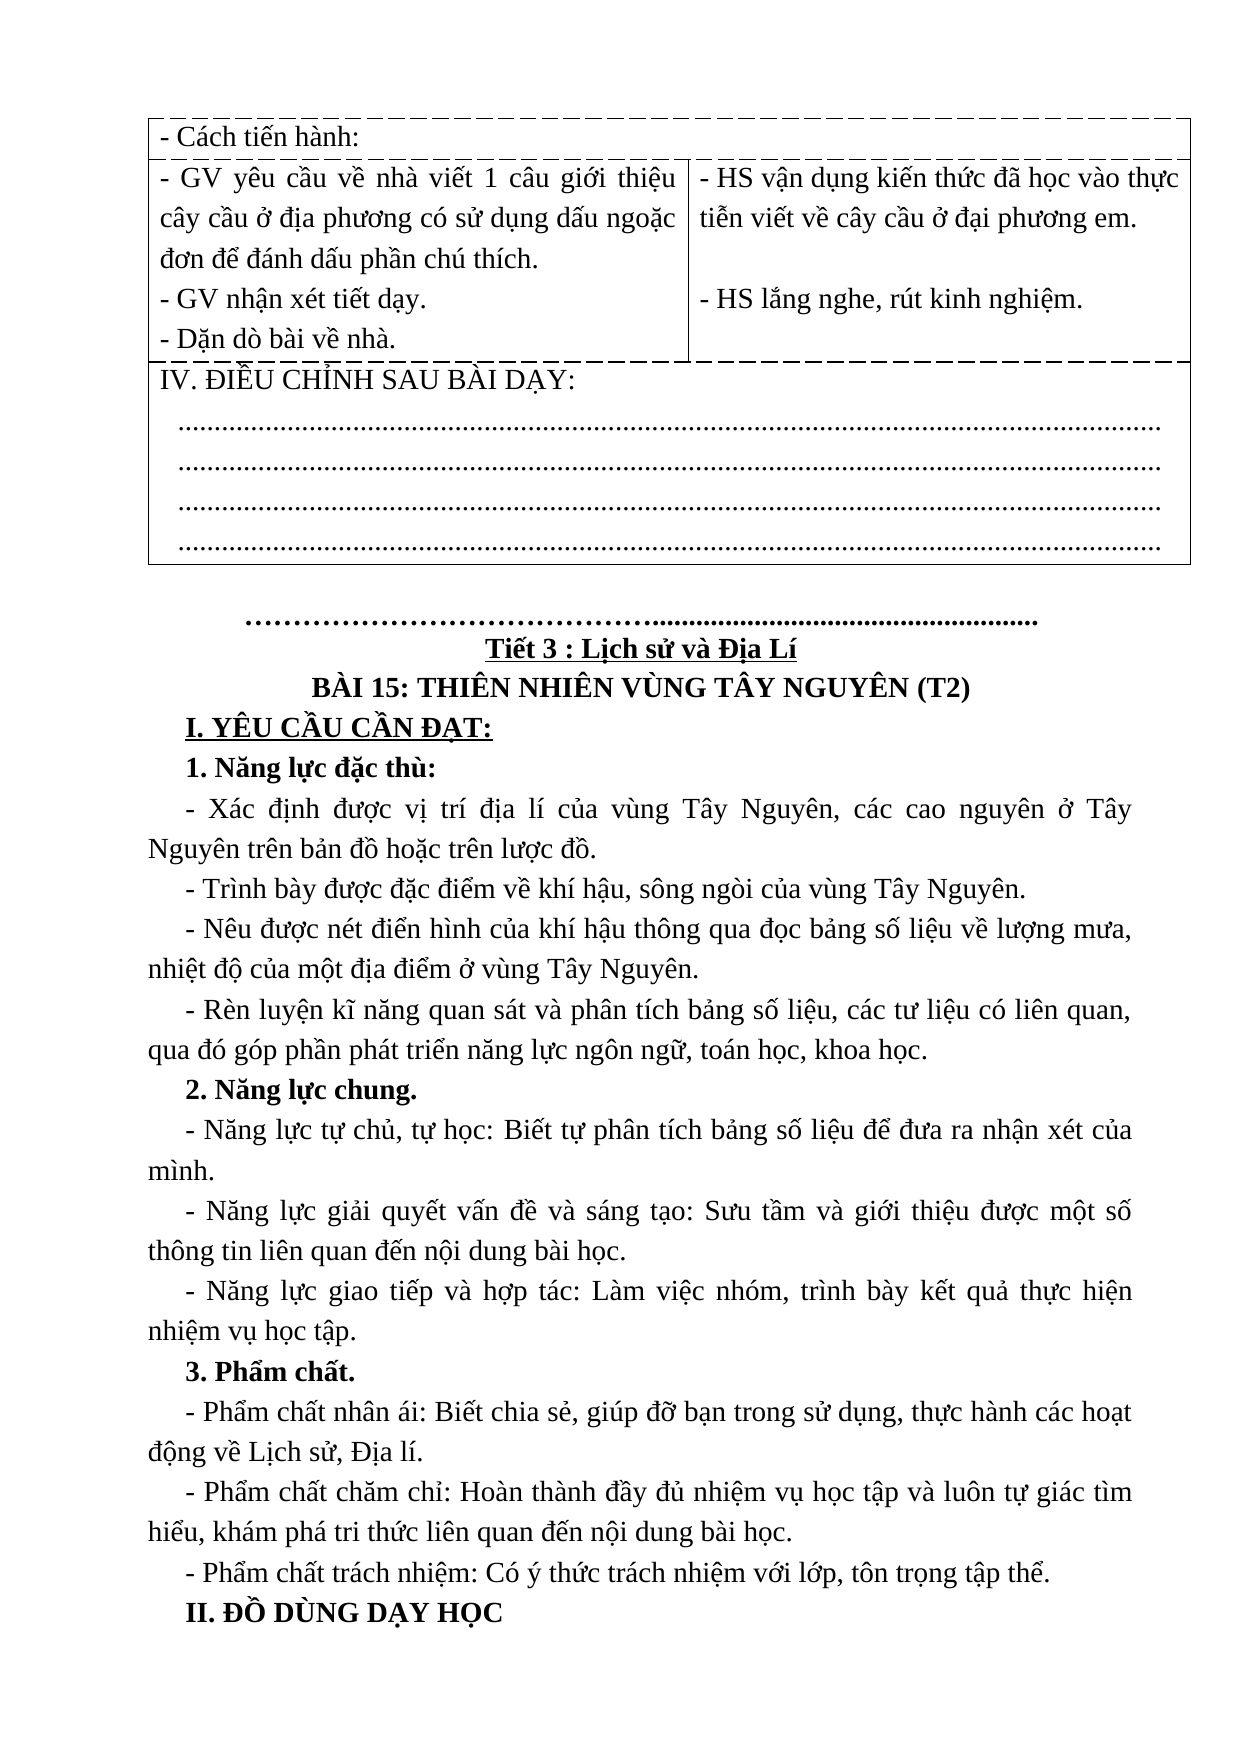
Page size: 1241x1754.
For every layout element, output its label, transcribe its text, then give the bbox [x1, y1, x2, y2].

text - Nêu được nét điển hình của khí hậu thông qua đọc bảng số liệu về lượng mưa, nhiệt độ của một địa điểm ở vùng Tây Nguyên. [148, 911, 1134, 985]
text ……………………………………..................................................... [148, 598, 1134, 632]
text BÀI 15: THIÊN NHIÊN VÙNG TÂY NGUYÊN (T2) [148, 670, 1134, 704]
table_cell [149, 118, 1190, 159]
text I. YÊU CẦU CẦN ĐẠT: [148, 710, 1134, 744]
text II. ĐỒ DÙNG DẠY HỌC [148, 1595, 1134, 1628]
table_cell IV. ĐIỀU CHỈNH SAU BÀI DẠY: ....................................................................................................................................... ....................................................................................................................................... ....................................................................................................................................... ....................................................................................................................................... [149, 361, 1190, 563]
text - Năng lực tự chủ, tự học: Biết tự phân tích bảng số liệu để đưa ra nhận xét của mình. [148, 1112, 1134, 1186]
table_cell - GV yêu cầu về nhà viết 1 câu giới thiệu cây cầu ở địa phương có sử dụng dấu ngoặc đơn để đánh dấu phần chú thích. - GV nhận xét tiết dạy. - Dặn dò bài về nhà. [149, 159, 688, 361]
text - Phẩm chất nhân ái: Biết chia sẻ, giúp đỡ bạn trong sử dụng, thực hành các hoạt động về Lịch sử, Địa lí. [148, 1394, 1134, 1468]
text Tiết 3 : Lịch sử và Địa Lí [148, 632, 1134, 665]
text 3. Phẩm chất. [148, 1354, 1134, 1387]
text - Năng lực giải quyết vấn đề và sáng tạo: Sưu tầm và giới thiệu được một số thông tin liên quan đến nội dung bài học. [148, 1193, 1134, 1267]
text - Năng lực giao tiếp và hợp tác: Làm việc nhóm, trình bày kết quả thực hiện nhiệm vụ học tập. [148, 1273, 1134, 1347]
text - Phẩm chất trách nhiệm: Có ý thức trách nhiệm với lớp, tôn trọng tập thể. [148, 1555, 1134, 1588]
text - Phẩm chất chăm chỉ: Hoàn thành đầy đủ nhiệm vụ học tập và luôn tự giác tìm hiểu, khám phá tri thức liên quan đến nội dung bài học. [148, 1474, 1134, 1548]
table_cell - HS vận dụng kiến thức đã học vào thực tiễn viết về cây cầu ở đại phương em. - HS lắng nghe, rút kinh nghiệm. [689, 159, 1190, 361]
text - Rèn luyện kĩ năng quan sát và phân tích bảng số liệu, các tư liệu có liên quan, qua đó góp phần phát triển năng lực ngôn ngữ, toán học, khoa học. [148, 992, 1134, 1066]
text 1. Năng lực đặc thù: [148, 751, 1134, 784]
text - Trình bày được đặc điểm về khí hậu, sông ngòi của vùng Tây Nguyên. [148, 871, 1134, 905]
text 2. Năng lực chung. [148, 1072, 1134, 1106]
text - Xác định được vị trí địa lí của vùng Tây Nguyên, các cao nguyên ở Tây Nguyên trên bản đồ hoặc trên lược đồ. [148, 791, 1134, 864]
